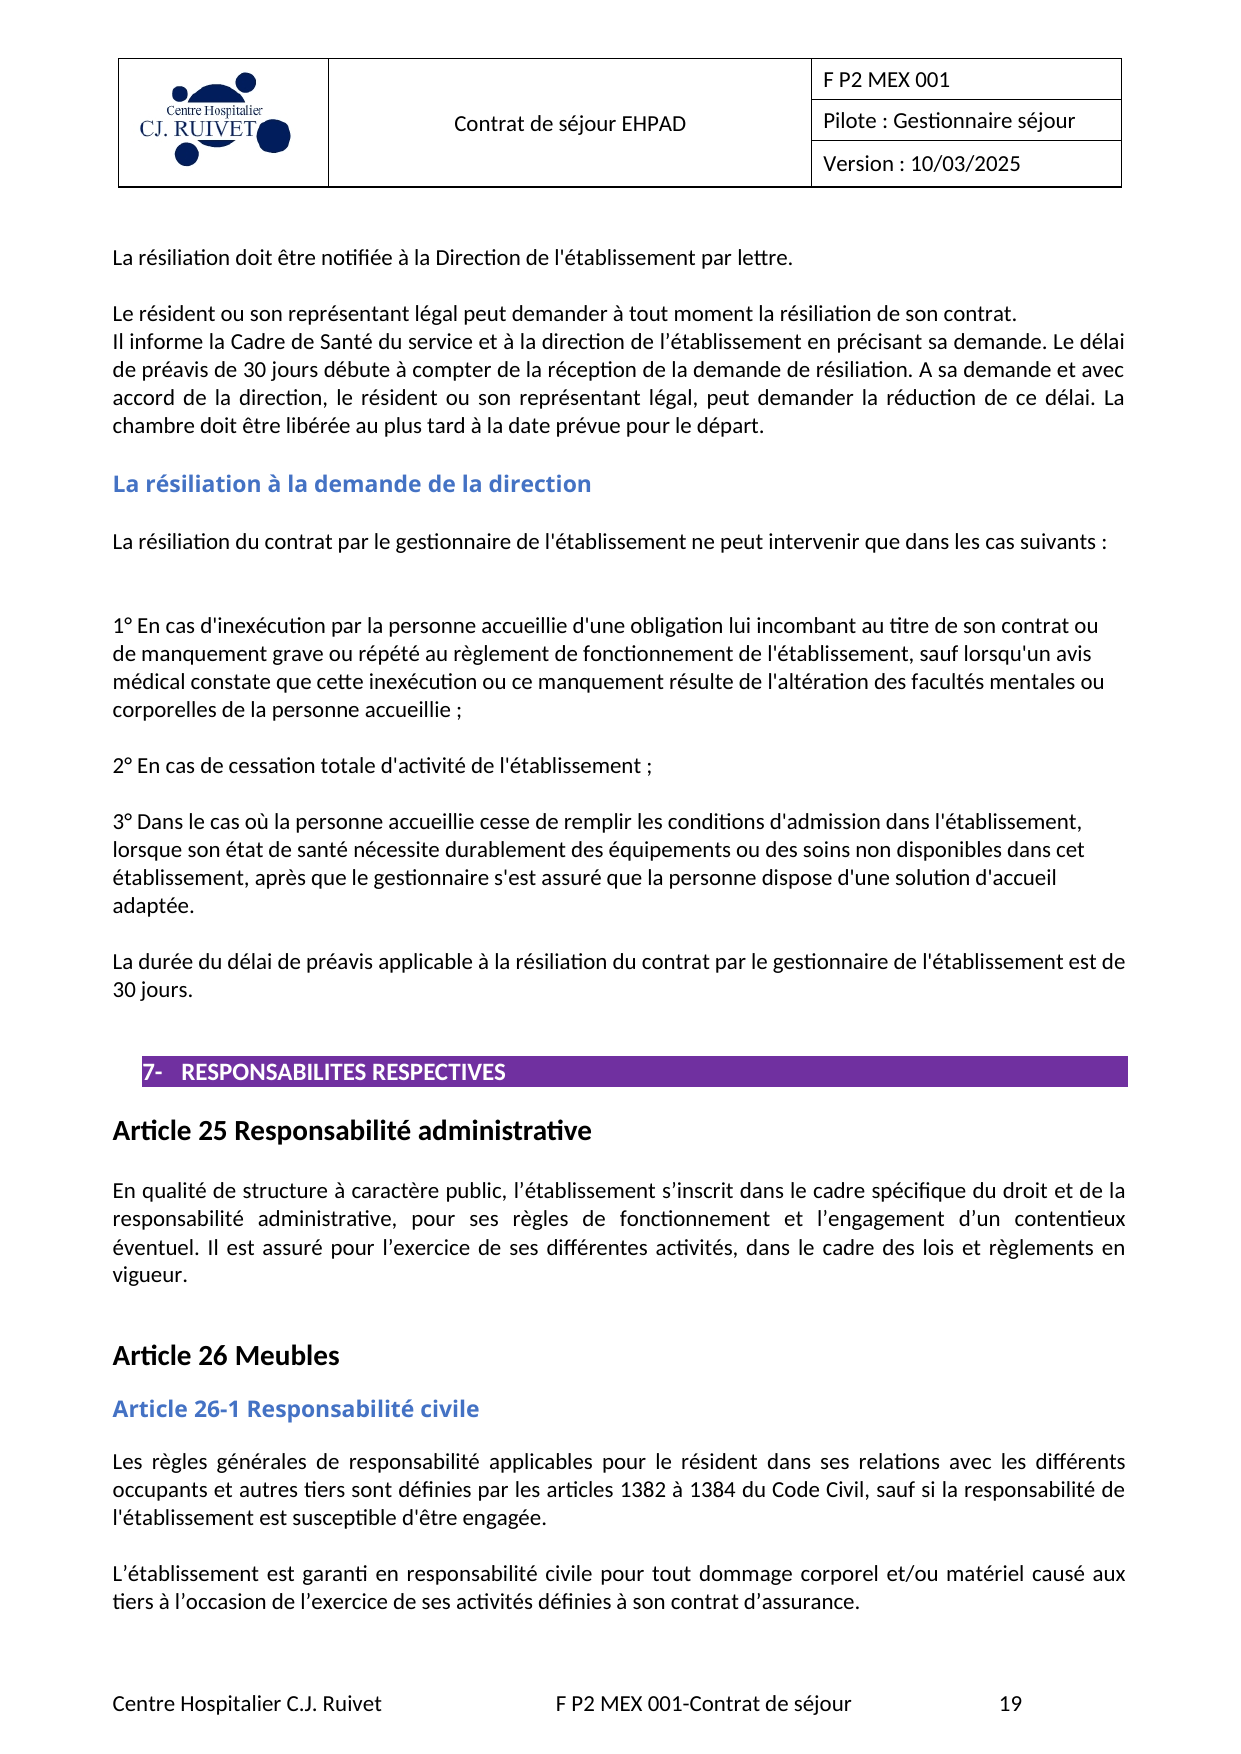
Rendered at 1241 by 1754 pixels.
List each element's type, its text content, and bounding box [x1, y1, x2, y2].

text Il informe la Cadre de Santé du service et à la direction de l’établissement en précisant sa demande. Le délai de préavis de 30 jours débute à compter de la réception de la demande de résiliation. A sa demande et avec accord de la direction, le résident ou son représentant légal, peut demander la réduction de ce délai. La chambre doit être libérée au plus tard à la date prévue pour le départ. [112, 327, 1128, 439]
text L’établissement est garanti en responsabilité civile pour tout dommage corporel et/ou matériel causé aux tiers à l’occasion de l’exercice de ses activités définies à son contrat d’assurance. [112, 1559, 1128, 1615]
subtitle Article 25 Responsabilité administrative [112, 1112, 1128, 1147]
text En qualité de structure à caractère public, l’établissement s’inscrit dans le cadre spécifique du droit et de la responsabilité administrative, pour ses règles de fonctionnement et l’engagement d’un contentieux éventuel. Il est assuré pour l’exercice de ses différentes activités, dans le cadre des lois et règlements en vigueur. [112, 1177, 1128, 1289]
picture [129, 65, 318, 181]
subtitle La résiliation à la demande de la direction [112, 468, 1128, 499]
text 3° Dans le cas où la personne accueillie cesse de remplir les conditions d'admission dans l'établissement, lorsque son état de santé nécessite durablement des équipements ou des soins non disponibles dans cet établissement, après que le gestionnaire s'est assuré que la personne dispose d'une solution d'accueil adaptée. [112, 807, 1128, 919]
text Les règles générales de responsabilité applicables pour le résident dans ses relations avec les différents occupants et autres tiers sont définies par les articles 1382 à 1384 du Code Civil, sauf si la responsabilité de l'établissement est susceptible d'être engagée. [112, 1447, 1128, 1531]
text La résiliation doit être notifiée à la Direction de l'établissement par lettre. [112, 243, 1128, 271]
text 2° En cas de cessation totale d'activité de l'établissement ; [112, 751, 1128, 779]
subtitle RESPONSABILITES RESPECTIVES [142, 1056, 1128, 1087]
text 1° En cas d'inexécution par la personne accueillie d'une obligation lui incombant au titre de son contrat ou de manquement grave ou répété au règlement de fonctionnement de l'établissement, sauf lorsqu'un avis médical constate que cette inexécution ou ce manquement résulte de l'altération des facultés mentales ou corporelles de la personne accueillie ; [112, 611, 1128, 723]
text La durée du délai de préavis applicable à la résiliation du contrat par le gestionnaire de l'établissement est de 30 jours. [112, 947, 1128, 1003]
subtitle Article 26-1 Responsabilité civile [112, 1393, 1128, 1424]
subtitle Article 26 Meubles [112, 1337, 1128, 1372]
text La résiliation du contrat par le gestionnaire de l'établissement ne peut intervenir que dans les cas suivants : [112, 527, 1128, 555]
text Le résident ou son représentant légal peut demander à tout moment la résiliation de son contrat. [112, 299, 1128, 327]
